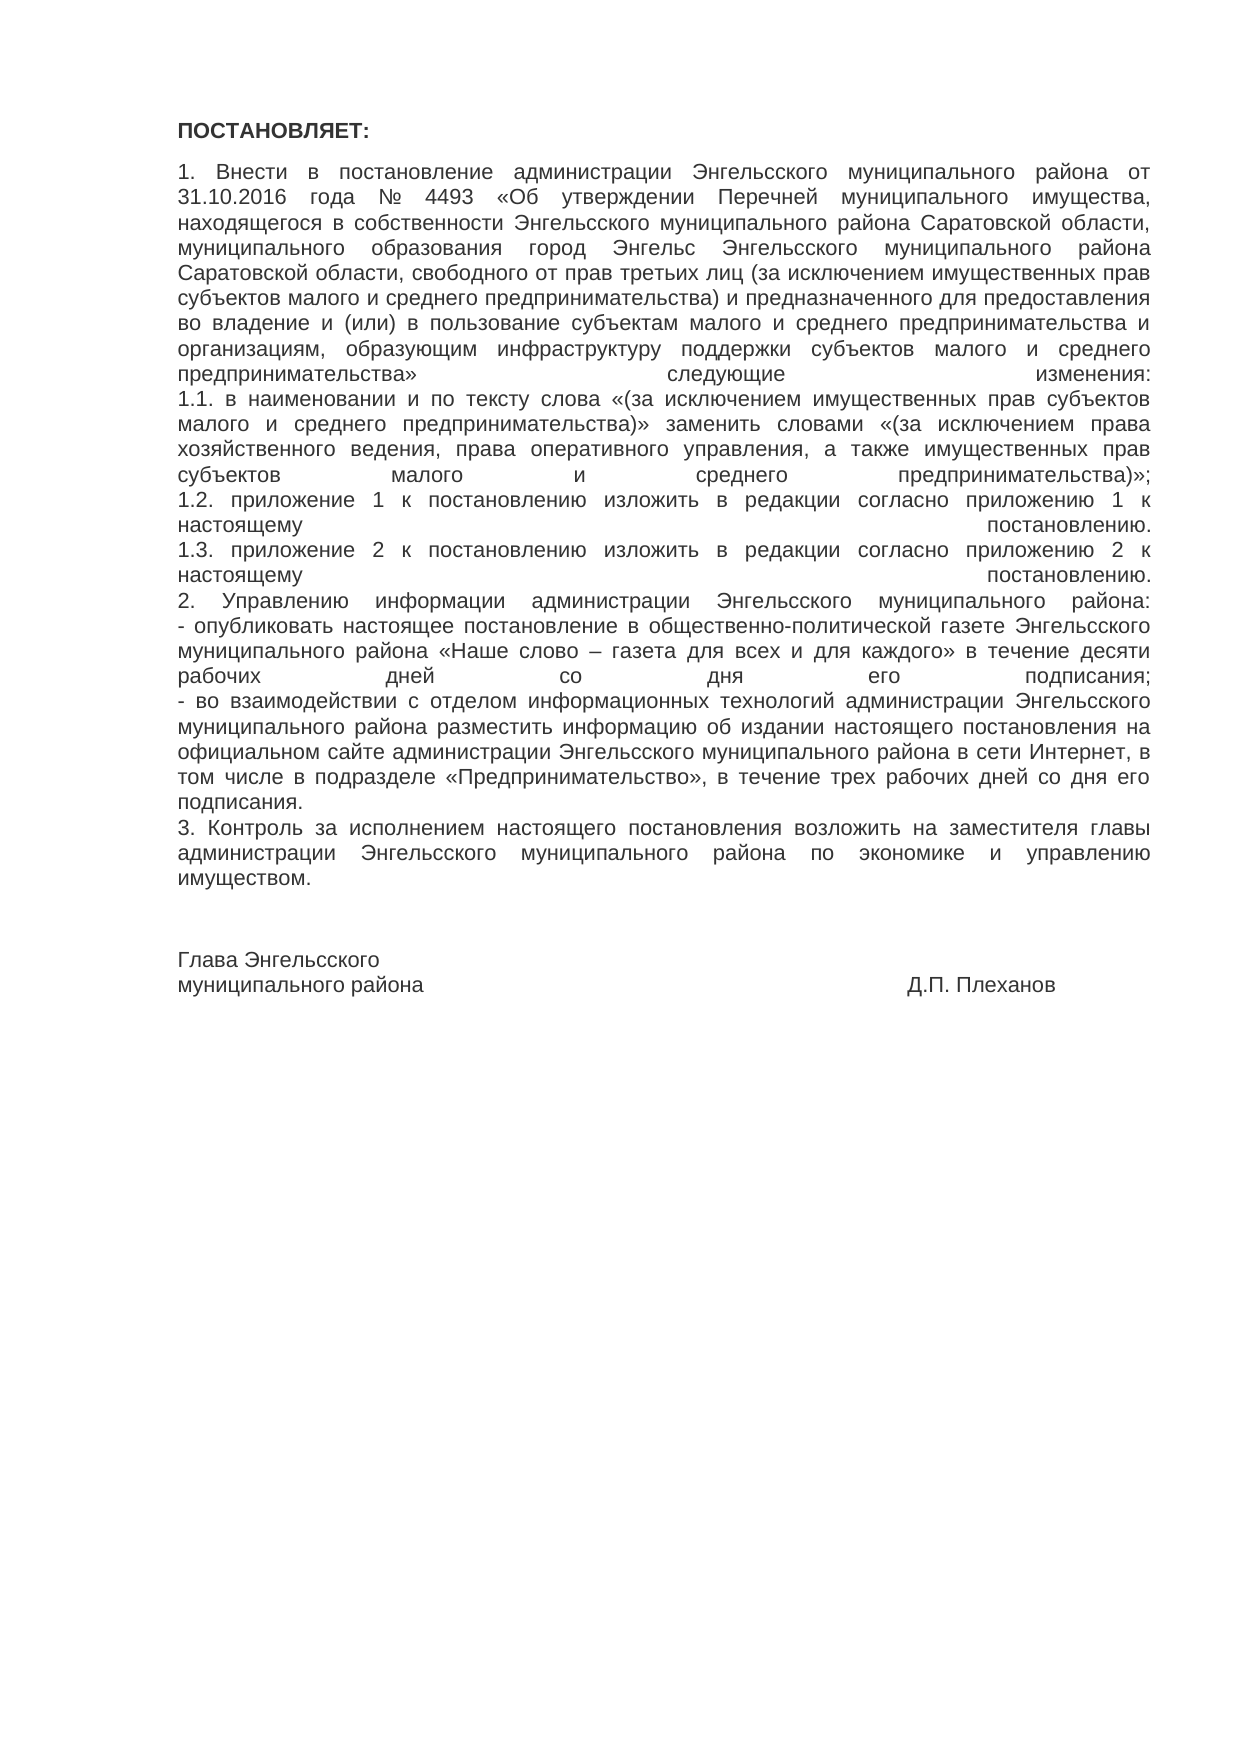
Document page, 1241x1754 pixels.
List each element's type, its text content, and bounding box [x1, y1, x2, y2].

text 1. Внести в постановление администрации Энгельсского муниципального района от 31.10.2016 года № 4493 «Об утверждении Перечней муниципального имущества, находящегося в собственности Энгельсского муниципального района Саратовской области, муниципального образования город Энгельс Энгельсского муниципального района Саратовской области, свободного от прав третьих лиц (за исключением имущественных прав субъектов малого и среднего предпринимательства) и предназначенного для предоставления во владение и (или) в пользование субъектам малого и среднего предпринимательства и организациям, образующим инфраструктуру поддержки субъектов малого и среднего предпринимательства» следующие изменения: 1.1. в наименовании и по тексту слова «(за исключением имущественных прав субъектов малого и среднего предпринимательства)» заменить словами «(за исключением права хозяйственного ведения, права оперативного управления, а также имущественных прав субъектов малого и среднего предпринимательства)»; 1.2. приложение 1 к постановлению изложить в редакции согласно приложению 1 к настоящему постановлению. 1.3. приложение 2 к постановлению изложить в редакции согласно приложению 2 к настоящему постановлению. 2. Управлению информации администрации Энгельсского муниципального района: - опубликовать настоящее постановление в общественно-политической газете Энгельсского муниципального района «Наше слово – газета для всех и для каждого» в течение десяти рабочих дней со дня его подписания; - во взаимодействии с отделом информационных технологий администрации Энгельсского муниципального района разместить информацию об издании настоящего постановления на официальном сайте администрации Энгельсского муниципального района в сети Интернет, в том числе в подразделе «Предпринимательство», в течение трех рабочих дней со дня его подписания. 3. Контроль за исполнением настоящего постановления возложить на заместителя главы администрации Энгельсского муниципального района по экономике и управлению имуществом. [177, 159, 1152, 890]
text ПОСТАНОВЛЯЕТ: [177, 118, 1152, 143]
text Глава Энгельсского муниципального района Д.П. Плеханов [177, 946, 1152, 997]
